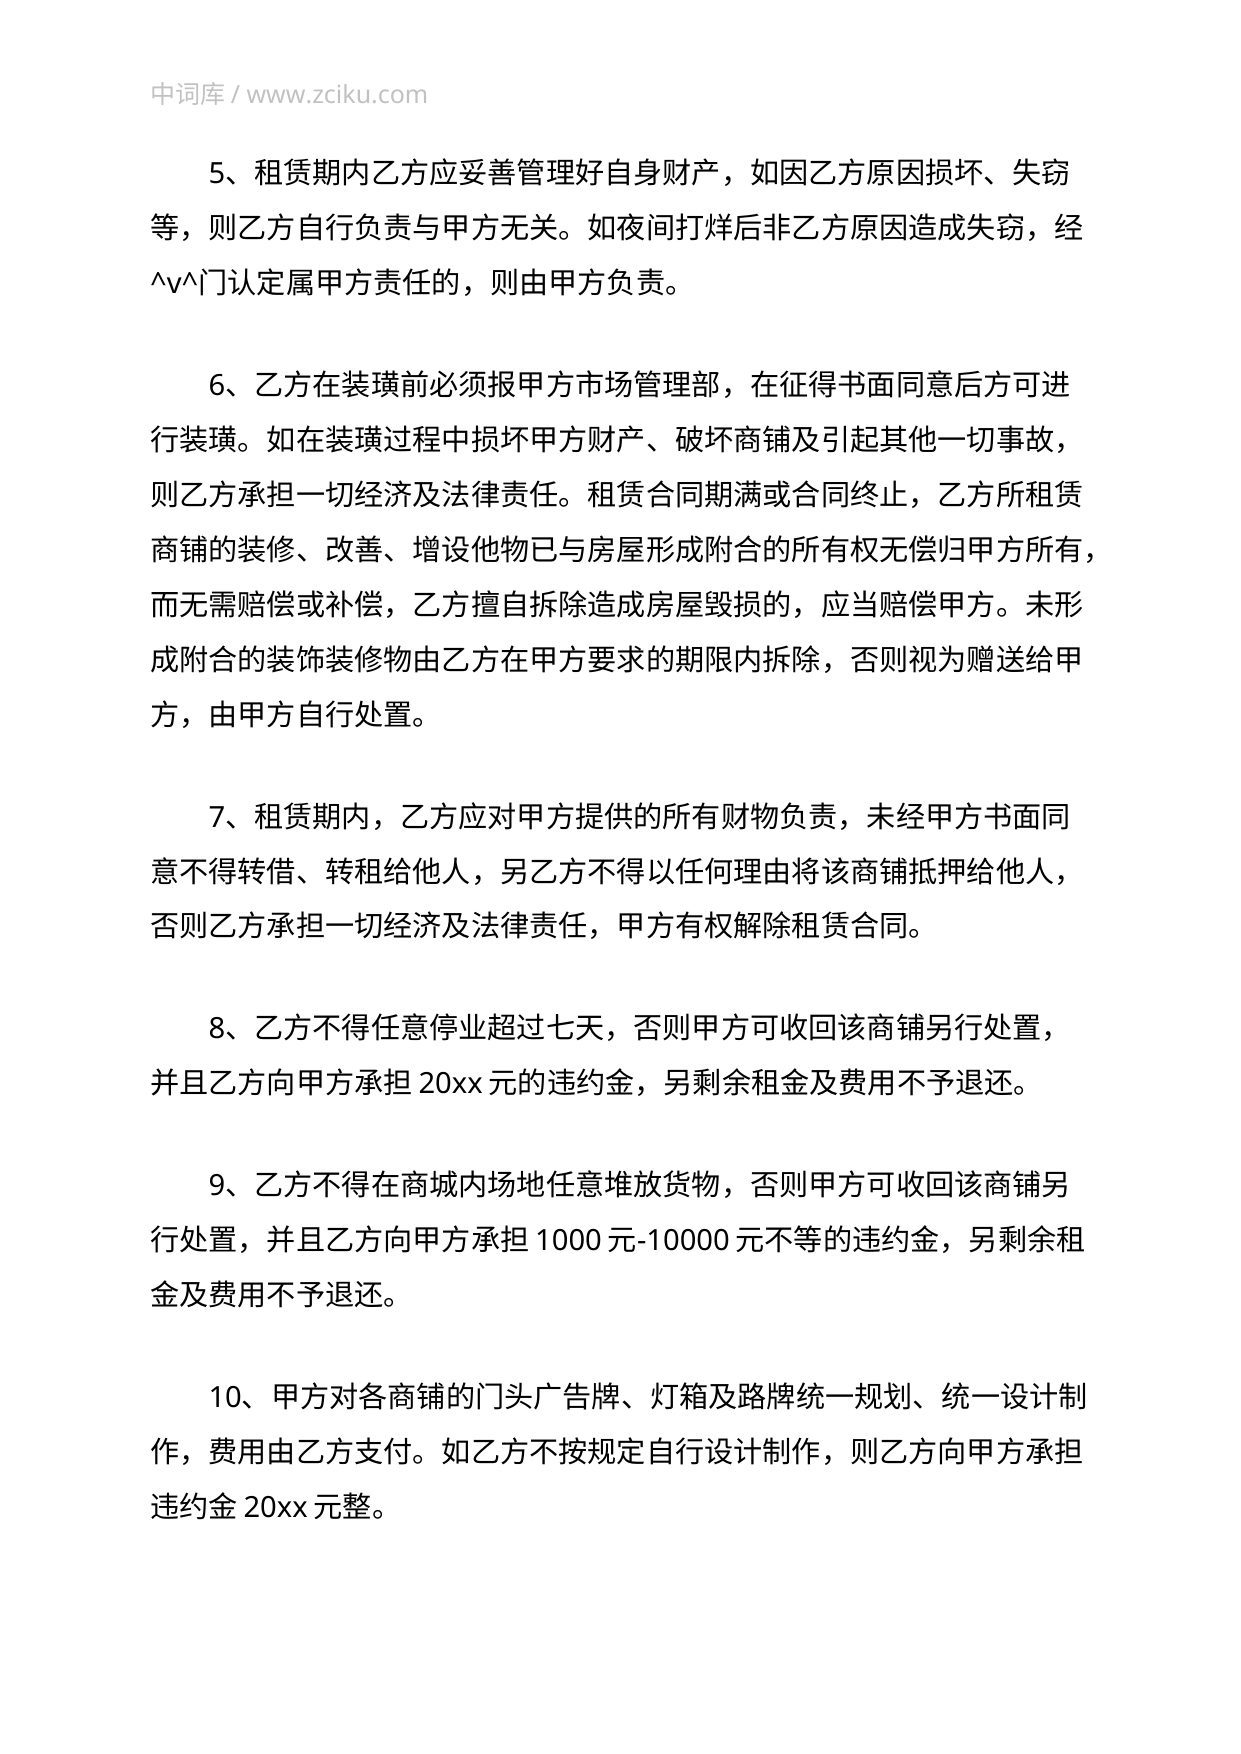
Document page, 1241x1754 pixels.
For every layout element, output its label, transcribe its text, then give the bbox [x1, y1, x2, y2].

text 5、租赁期内乙方应妥善管理好自身财产，如因乙方原因损坏、失窃等，则乙方自行负责与甲方无关。如夜间打烊后非乙方原因造成失窃，经^v^门认定属甲方责任的，则由甲方负责。 [150, 150, 1090, 302]
text 10、甲方对各商铺的门头广告牌、灯箱及路牌统一规划、统一设计制作，费用由乙方支付。如乙方不按规定自行设计制作，则乙方向甲方承担违约金20xx元整。 [150, 1373, 1090, 1526]
text 9、乙方不得在商城内场地任意堆放货物，否则甲方可收回该商铺另行处置，并且乙方向甲方承担1000元-10000元不等的违约金，另剩余租金及费用不予退还。 [150, 1162, 1090, 1314]
text 8、乙方不得任意停业超过七天，否则甲方可收回该商铺另行处置，并且乙方向甲方承担20xx元的违约金，另剩余租金及费用不予退还。 [150, 1005, 1090, 1102]
text 7、租赁期内，乙方应对甲方提供的所有财物负责，未经甲方书面同意不得转借、转租给他人，另乙方不得以任何理由将该商铺抵押给他人，否则乙方承担一切经济及法律责任，甲方有权解除租赁合同。 [150, 793, 1090, 945]
text 6、乙方在装璜前必须报甲方市场管理部，在征得书面同意后方可进行装璜。如在装璜过程中损坏甲方财产、破坏商铺及引起其他一切事故，则乙方承担一切经济及法律责任。租赁合同期满或合同终止，乙方所租赁商铺的装修、改善、增设他物已与房屋形成附合的所有权无偿归甲方所有，而无需赔偿或补偿，乙方擅自拆除造成房屋毁损的，应当赔偿甲方。未形成附合的装饰装修物由乙方在甲方要求的期限内拆除，否则视为赠送给甲方，由甲方自行处置。 [150, 362, 1090, 734]
